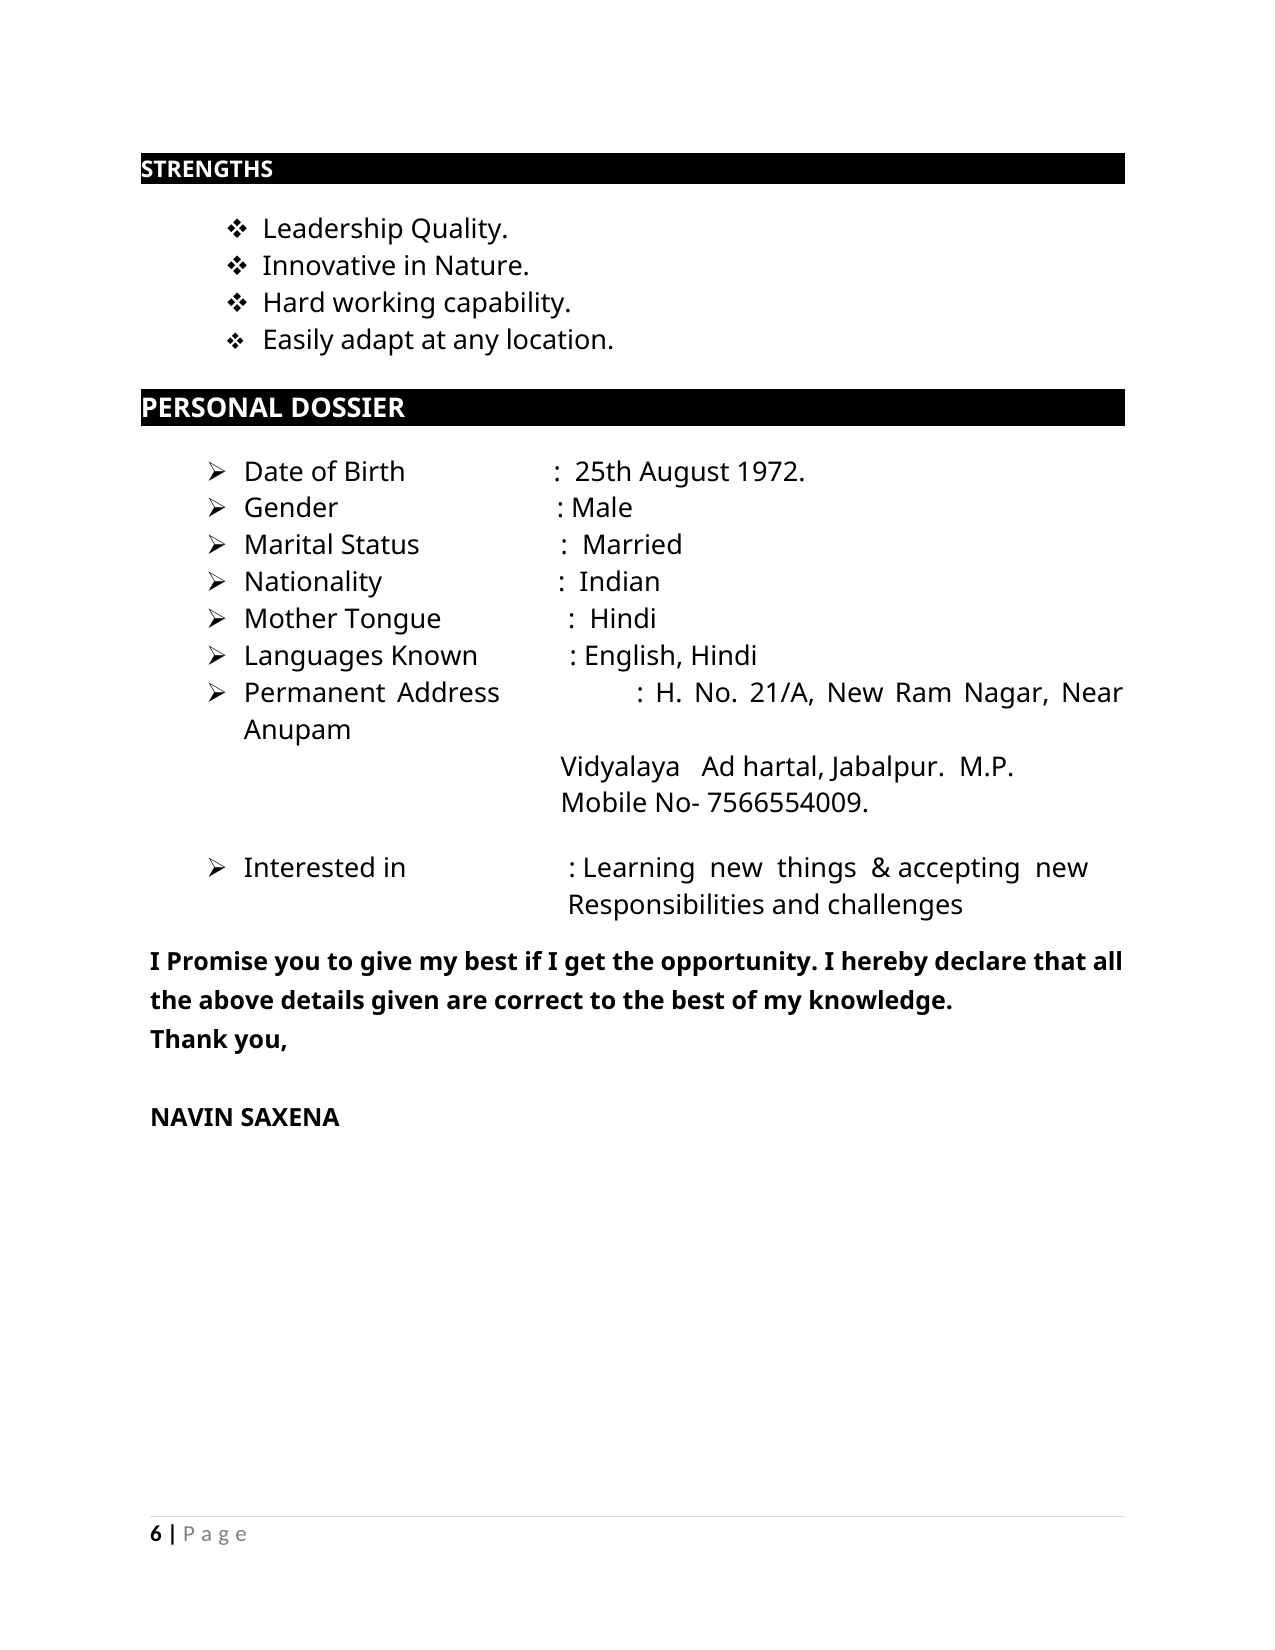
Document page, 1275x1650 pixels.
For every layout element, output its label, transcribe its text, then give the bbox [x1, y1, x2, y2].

list Mobile No- 7566554009. [244, 784, 1125, 821]
list Mother Tongue : Hindi [206, 599, 1125, 636]
text STRENGTHS [141, 153, 1125, 184]
list Leadership Quality. [225, 210, 1125, 247]
text NAVIN SAXENA [150, 1100, 1125, 1134]
list Nationality : Indian [206, 563, 1125, 599]
list Date of Birth : 25th August 1972. [206, 452, 1125, 489]
list Vidyalaya Ad hartal, Jabalpur. M.P. [244, 747, 1125, 784]
text Thank you, [150, 1022, 1125, 1056]
list Innovative in Nature. [225, 247, 1125, 284]
list Permanent Address : H. No. 21/A, New Ram Nagar, Near Anupam [206, 673, 1125, 747]
list Responsibilities and challenges [244, 886, 1125, 922]
text I Promise you to give my best if I get the opportunity. I hereby declare that all the above details given are correct to the best of my knowledge. [150, 943, 1125, 1017]
list Easily adapt at any location. [225, 321, 1125, 357]
list Hard working capability. [225, 284, 1125, 321]
list Marital Status : Married [206, 526, 1125, 563]
list Gender : Male [206, 489, 1125, 526]
list Interested in : Learning new things & accepting new [206, 849, 1125, 886]
text PERSONAL DOSSIER [141, 389, 1125, 426]
list Languages Known : English, Hindi [206, 636, 1125, 673]
